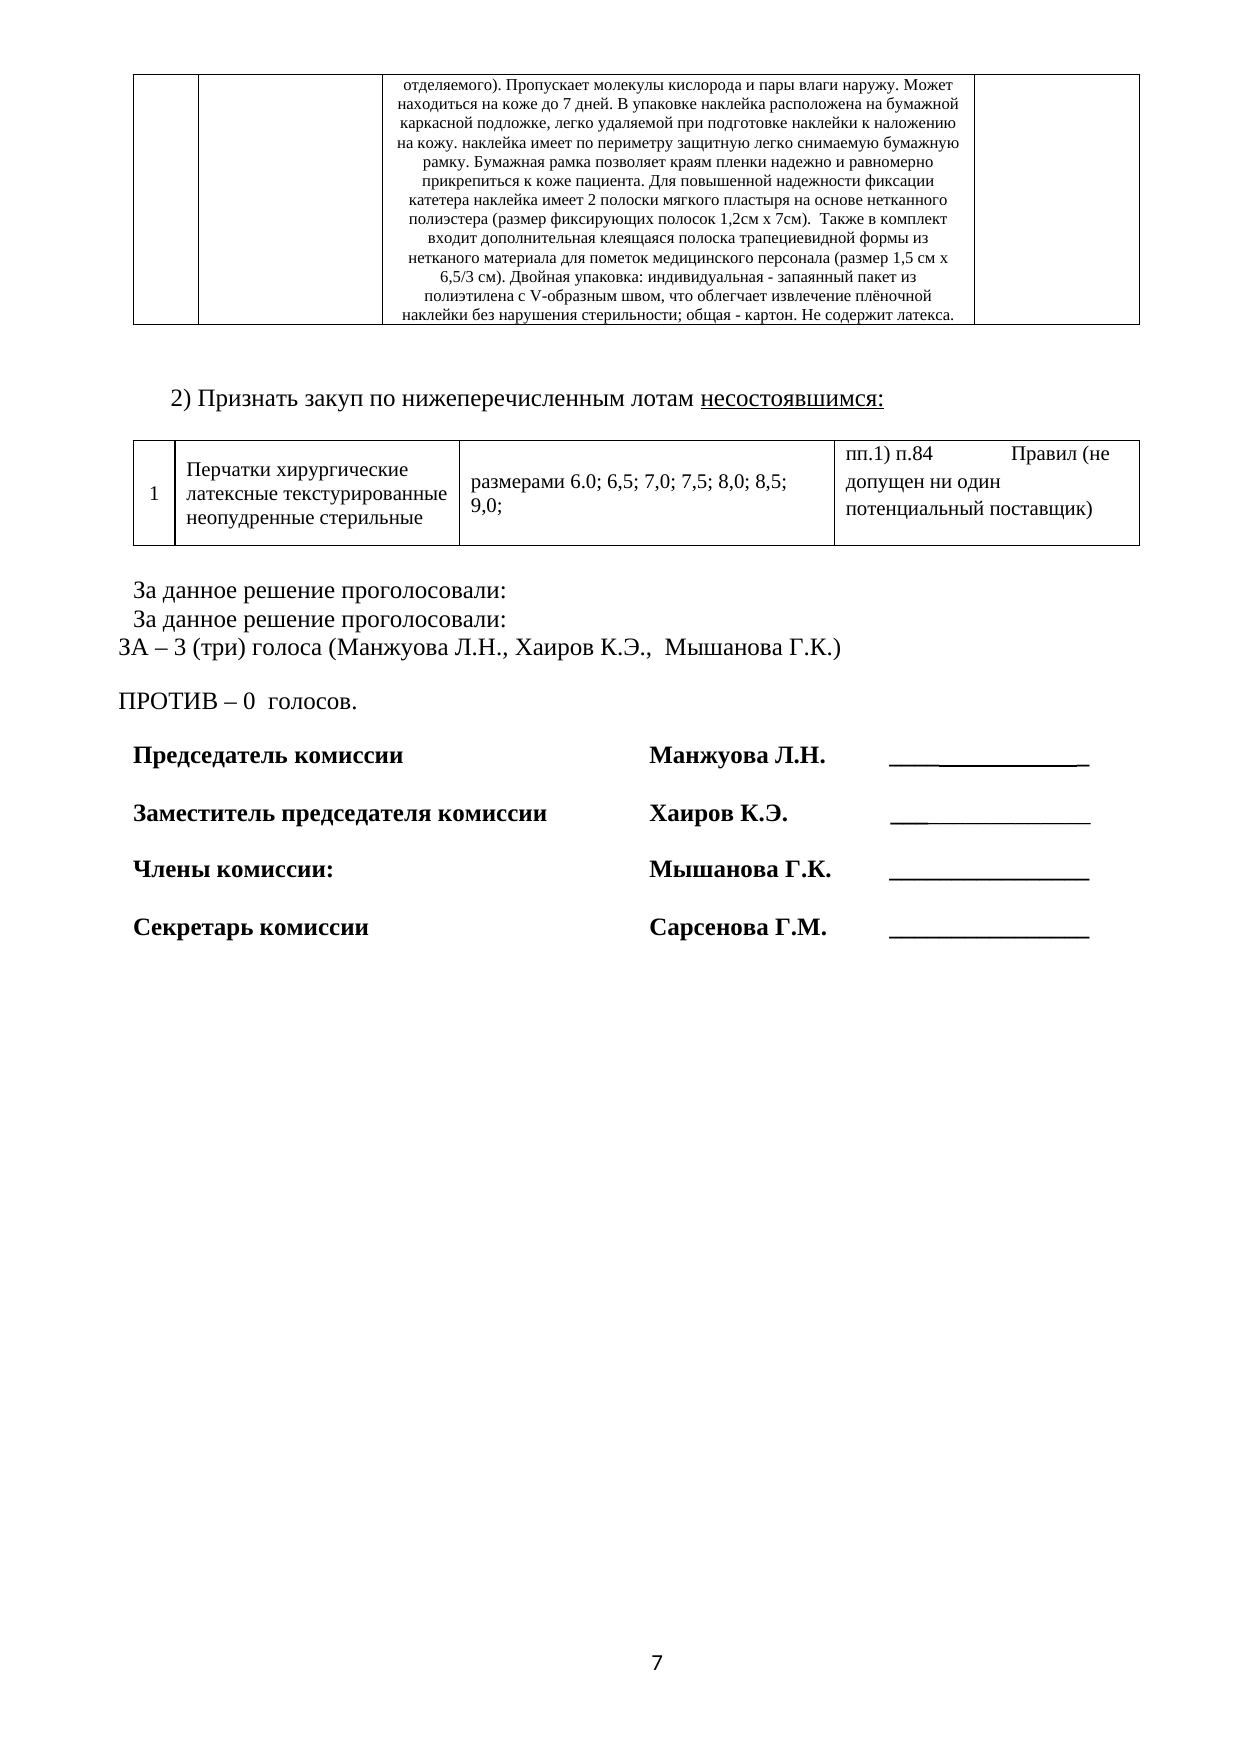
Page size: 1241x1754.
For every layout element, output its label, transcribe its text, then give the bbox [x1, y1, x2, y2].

text Председатель комиссии Манжуова Л.Н. ________________ [133, 740, 1181, 769]
text За данное решение проголосовали: [133, 575, 1181, 604]
text Члены комиссии: Мышанова Г.К. ________________ [133, 854, 1181, 883]
table_header размерами 6.0; 6,5; 7,0; 7,5; 8,0; 8,5; 9,0; [460, 441, 834, 545]
table_header пп.1) п.84 Правил (не допущен ни один потенциальный поставщик) [835, 441, 1139, 545]
table_cell 3 [134, 75, 198, 324]
text Заместитель председателя комиссии Хаиров К.Э. ________________ [133, 798, 1181, 826]
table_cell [975, 75, 1139, 324]
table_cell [383, 75, 974, 324]
text ЗА – 3 (три) голоса (Манжуова Л.Н., Хаиров К.Э., Мышанова Г.К.) [118, 632, 1181, 661]
text 2) Признать закуп по нижеперечисленным лотам несостоявшимся: [170, 383, 1181, 411]
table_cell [199, 75, 382, 324]
table_header Перчатки хирургические латексные текстурированные неопудренные стерильные [176, 441, 459, 545]
table_header 1 [134, 441, 174, 545]
text За данное решение проголосовали: [133, 604, 1181, 632]
text Секретарь комиссии Сарсенова Г.М. ________________ [133, 912, 1181, 941]
text ПРОТИВ – 0 голосов. [118, 686, 1181, 715]
